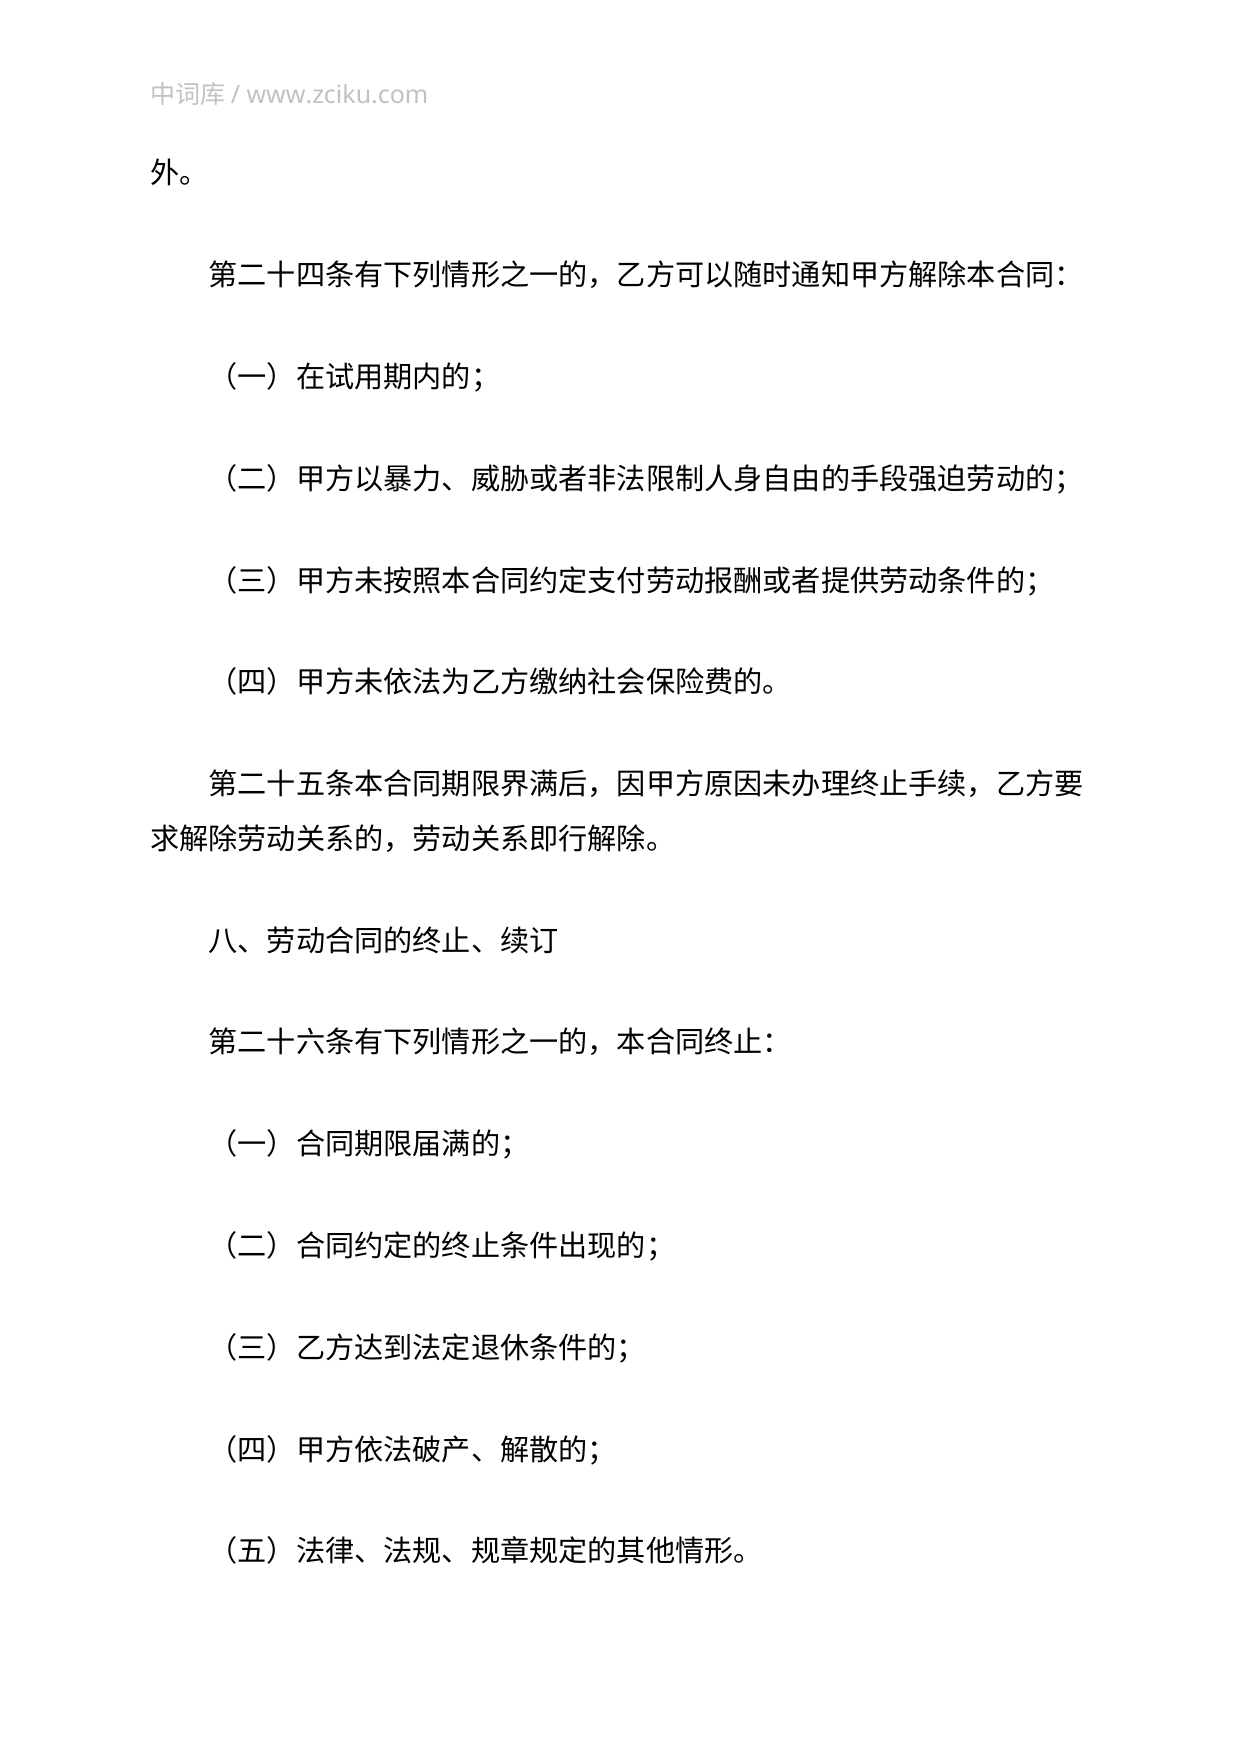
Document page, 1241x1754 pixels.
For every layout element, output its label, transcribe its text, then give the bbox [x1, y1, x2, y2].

text （四）甲方依法破产、解散的； [150, 1426, 1090, 1468]
text （二）合同约定的终止条件出现的； [150, 1223, 1090, 1265]
text （一）合同期限届满的； [150, 1121, 1090, 1163]
text （四）甲方未依法为乙方缴纳社会保险费的。 [150, 659, 1090, 701]
text （二）甲方以暴力、威胁或者非法限制人身自由的手段强迫劳动的； [150, 455, 1090, 498]
text （三）甲方未按照本合同约定支付劳动报酬或者提供劳动条件的； [150, 557, 1090, 599]
text 第二十五条本合同期限界满后，因甲方原因未办理终止手续，乙方要求解除劳动关系的，劳动关系即行解除。 [150, 761, 1090, 858]
text （三）乙方达到法定退休条件的； [150, 1324, 1090, 1367]
text 第二十六条有下列情形之一的，本合同终止： [150, 1019, 1090, 1061]
text 八、劳动合同的终止、续订 [150, 917, 1090, 959]
text 第二十四条有下列情形之一的，乙方可以随时通知甲方解除本合同： [150, 252, 1090, 294]
text （五）法律、法规、规章规定的其他情形。 [150, 1528, 1090, 1570]
text （一）在试用期内的； [150, 353, 1090, 396]
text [150, 150, 1090, 192]
